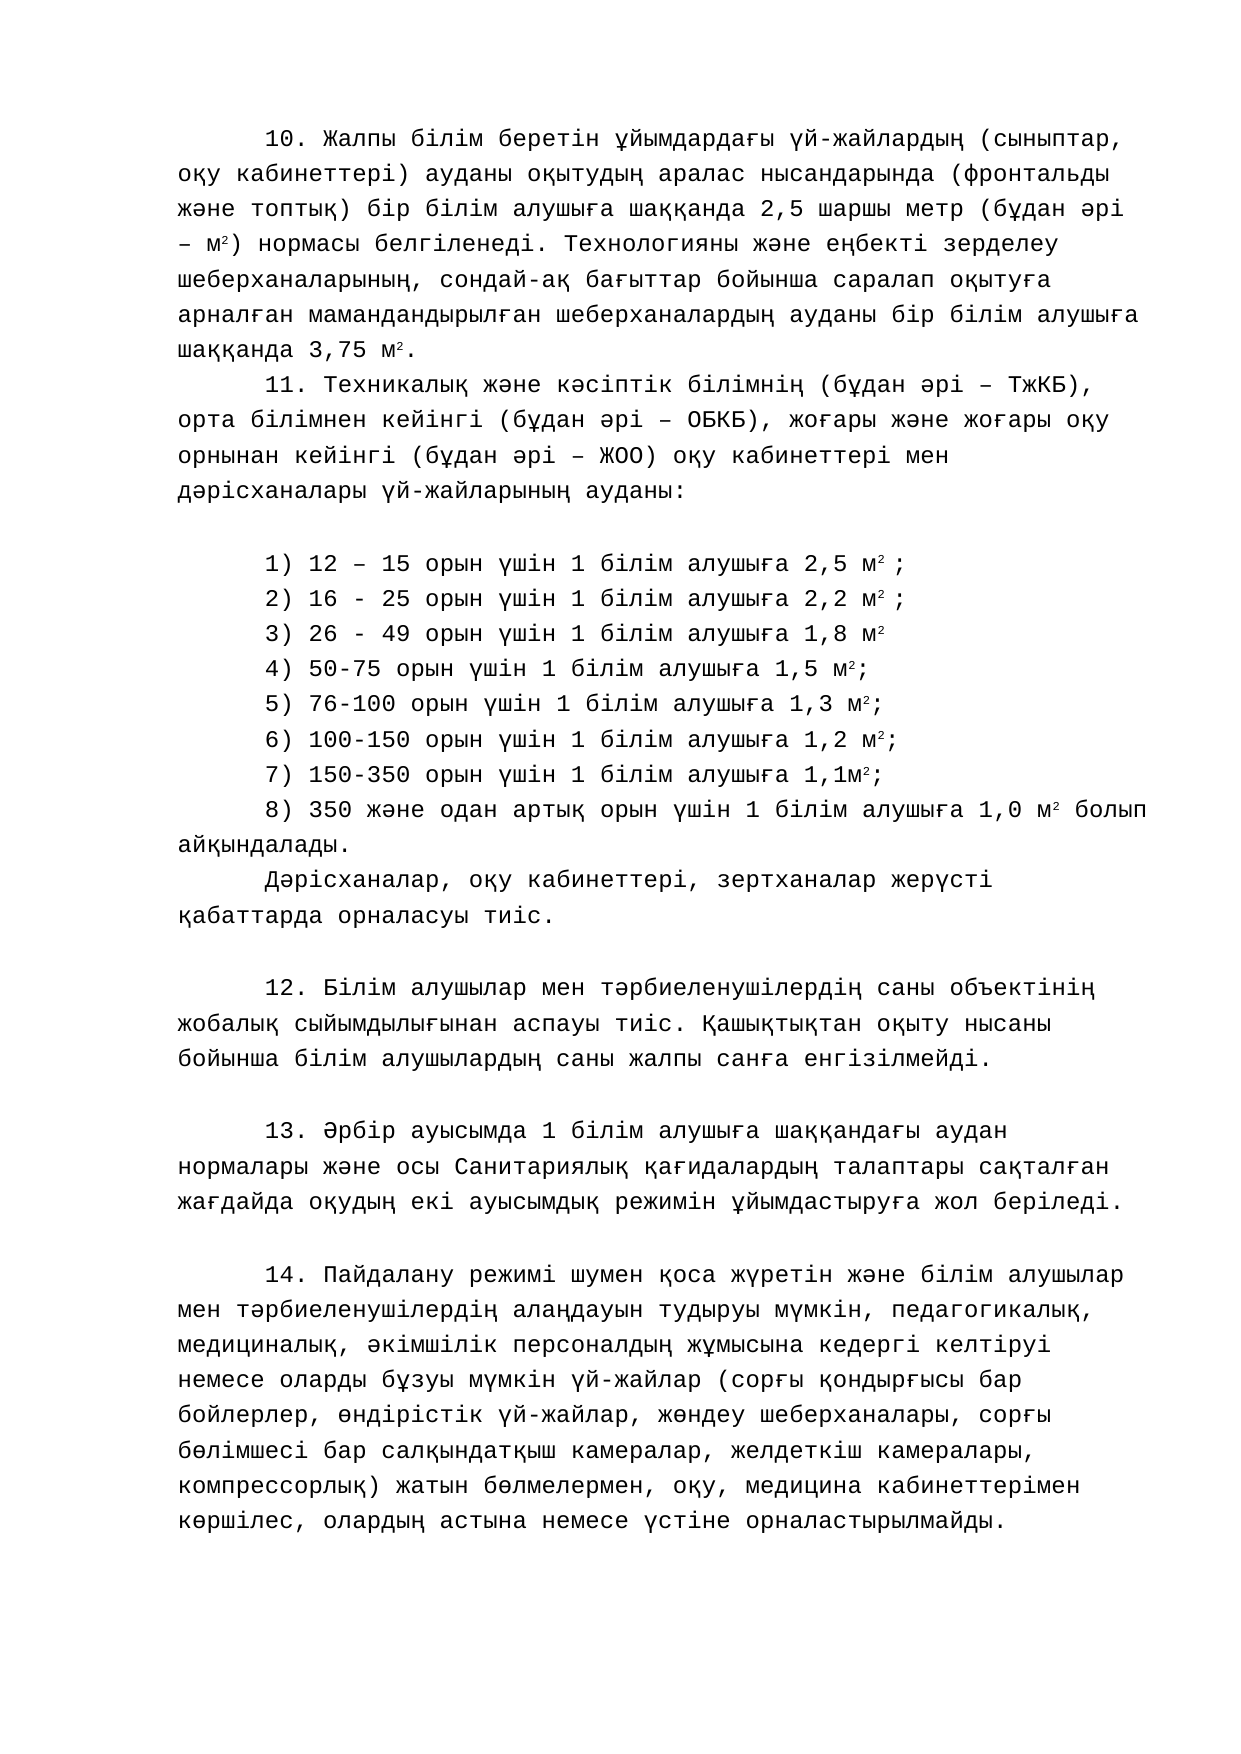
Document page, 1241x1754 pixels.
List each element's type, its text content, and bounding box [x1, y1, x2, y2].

text 1) 12 – 15 орын үшін 1 білім алушыға 2,5 м2 ; [177, 543, 1152, 578]
text 6) 100-150 орын үшін 1 білім алушыға 1,2 м2; [177, 719, 1152, 754]
text 8) 350 және одан артық орын үшін 1 білім алушыға 1,0 м2 болып айқындалады. [177, 789, 1152, 860]
text 5) 76-100 орын үшін 1 білім алушыға 1,3 м2; [177, 684, 1152, 719]
text 4) 50-75 орын үшін 1 білім алушыға 1,5 м2; [177, 648, 1152, 684]
text 7) 150-350 орын үшін 1 білім алушыға 1,1м2; [177, 754, 1152, 789]
text 13. Әрбір ауысымда 1 білім алушыға шаққандағы аудан нормалары және осы Санитариялық қағидалардың талаптары сақталған жағдайда оқудың екі ауысымдық режимін ұйымдастыруға жол беріледі. [177, 1111, 1152, 1216]
text Дәрісханалар, оқу кабинеттері, зертханалар жерүсті қабаттарда орналасуы тиіс. [177, 860, 1152, 930]
text 2) 16 - 25 орын үшін 1 білім алушыға 2,2 м2 ; [177, 578, 1152, 613]
text 3) 26 - 49 орын үшін 1 білім алушыға 1,8 м2 [177, 613, 1152, 648]
text 12. Білім алушылар мен тәрбиеленушілердің саны объектінің жобалық сыйымдылығынан аспауы тиіс. Қашықтықтан оқыту нысаны бойынша білім алушылардың саны жалпы санға енгізілмейді. [177, 968, 1152, 1073]
text 14. Пайдалану режимі шумен қоса жүретін және білім алушылар мен тәрбиеленушілердің алаңдауын тудыруы мүмкін, педагогикалық, медициналық, әкімшілік персоналдың жұмысына кедергі келтіруі немесе оларды бұзуы мүмкін үй-жайлар (сорғы қондырғысы бар бойлерлер, өндірістік үй-жайлар, жөндеу шеберханалары, сорғы бөлімшесі бар салқындатқыш камералар, желдеткіш камералары, компрессорлық) жатын бөлмелермен, оқу, медицина кабинеттерімен көршілес, олардың астына немесе үстіне орналастырылмайды. [177, 1254, 1152, 1536]
text 10. Жалпы білім беретін ұйымдардағы үй-жайлардың (сыныптар, оқу кабинеттері) ауданы оқытудың аралас нысандарында (фронтальды және топтық) бір білім алушыға шаққанда 2,5 шаршы метр (бұдан әрі – м2) нормасы белгіленеді. Технологияны және еңбекті зерделеу шеберханаларының, сондай-ақ бағыттар бойынша саралап оқытуға арналған мамандандырылған шеберханалардың ауданы бір білім алушыға шаққанда 3,75 м2. [177, 118, 1152, 364]
text 11. Техникалық және кәсіптік білімнің (бұдан әрі – ТжКБ), орта білімнен кейінгі (бұдан әрі – ОБКБ), жоғары және жоғары оқу орнынан кейінгі (бұдан әрі – ЖОО) оқу кабинеттері мен дәрісханалары үй-жайларының ауданы: [177, 364, 1152, 505]
